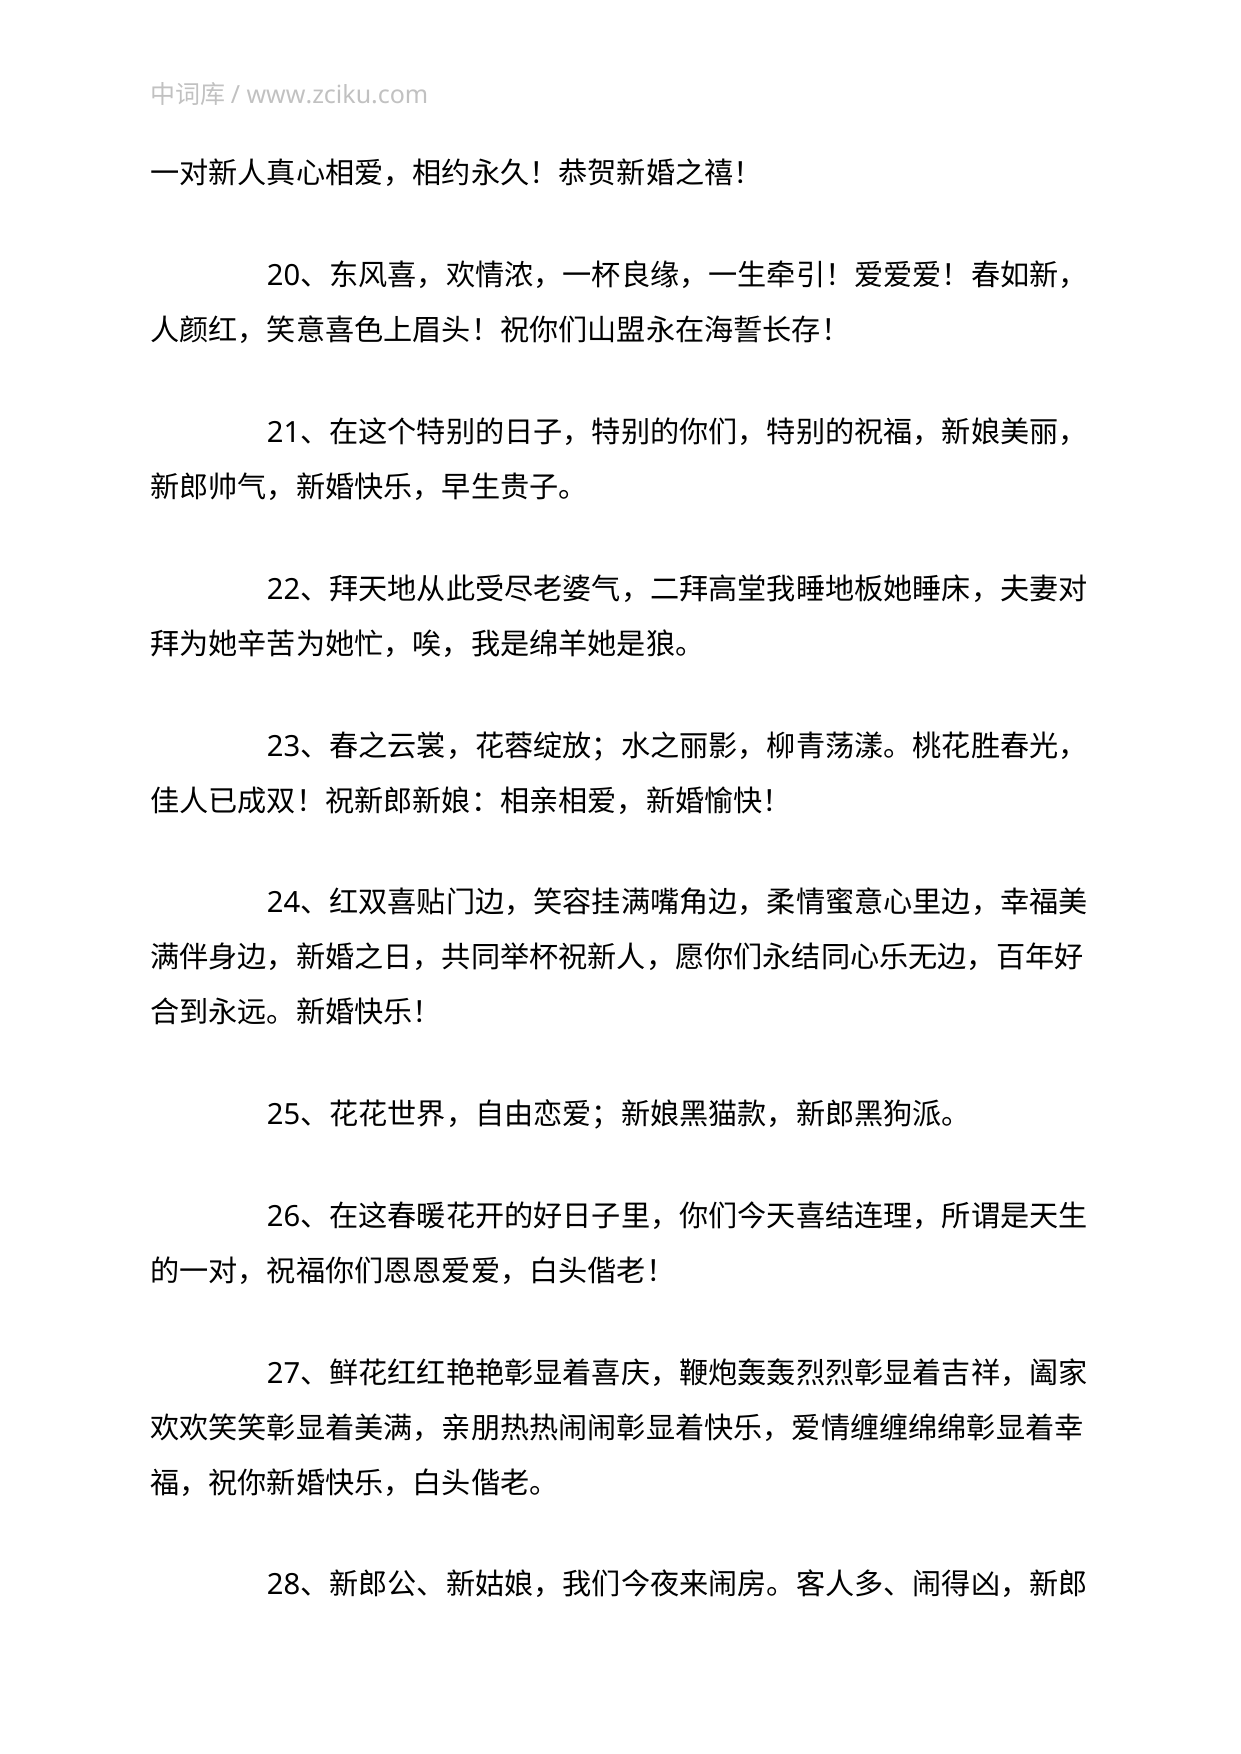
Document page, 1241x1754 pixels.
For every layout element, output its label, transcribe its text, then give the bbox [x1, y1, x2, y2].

text 27、鲜花红红艳艳彰显着喜庆，鞭炮轰轰烈烈彰显着吉祥，阖家欢欢笑笑彰显着美满，亲朋热热闹闹彰显着快乐，爱情缠缠绵绵彰显着幸福，祝你新婚快乐，白头偕老。 [150, 1349, 1090, 1501]
text 21、在这个特别的日子，特别的你们，特别的祝福，新娘美丽，新郎帅气，新婚快乐，早生贵子。 [150, 408, 1090, 506]
text 20、东风喜，欢情浓，一杯良缘，一生牵引！爱爱爱！春如新，人颜红，笑意喜色上眉头！祝你们山盟永在海誓长存！ [150, 252, 1090, 349]
text 25、花花世界，自由恋爱；新娘黑猫款，新郎黑狗派。 [150, 1091, 1090, 1133]
text 22、拜天地从此受尽老婆气，二拜高堂我睡地板她睡床，夫妻对拜为她辛苦为她忙，唉，我是绵羊她是狼。 [150, 565, 1090, 663]
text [150, 150, 1090, 192]
text 24、红双喜贴门边，笑容挂满嘴角边，柔情蜜意心里边，幸福美满伴身边，新婚之日，共同举杯祝新人，愿你们永结同心乐无边，百年好合到永远。新婚快乐！ [150, 879, 1090, 1031]
text 23、春之云裳，花蓉绽放；水之丽影，柳青荡漾。桃花胜春光，佳人已成双！祝新郎新娘：相亲相爱，新婚愉快！ [150, 722, 1090, 819]
text 26、在这春暖花开的好日子里，你们今天喜结连理，所谓是天生的一对，祝福你们恩恩爱爱，白头偕老！ [150, 1192, 1090, 1290]
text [150, 1561, 1090, 1603]
